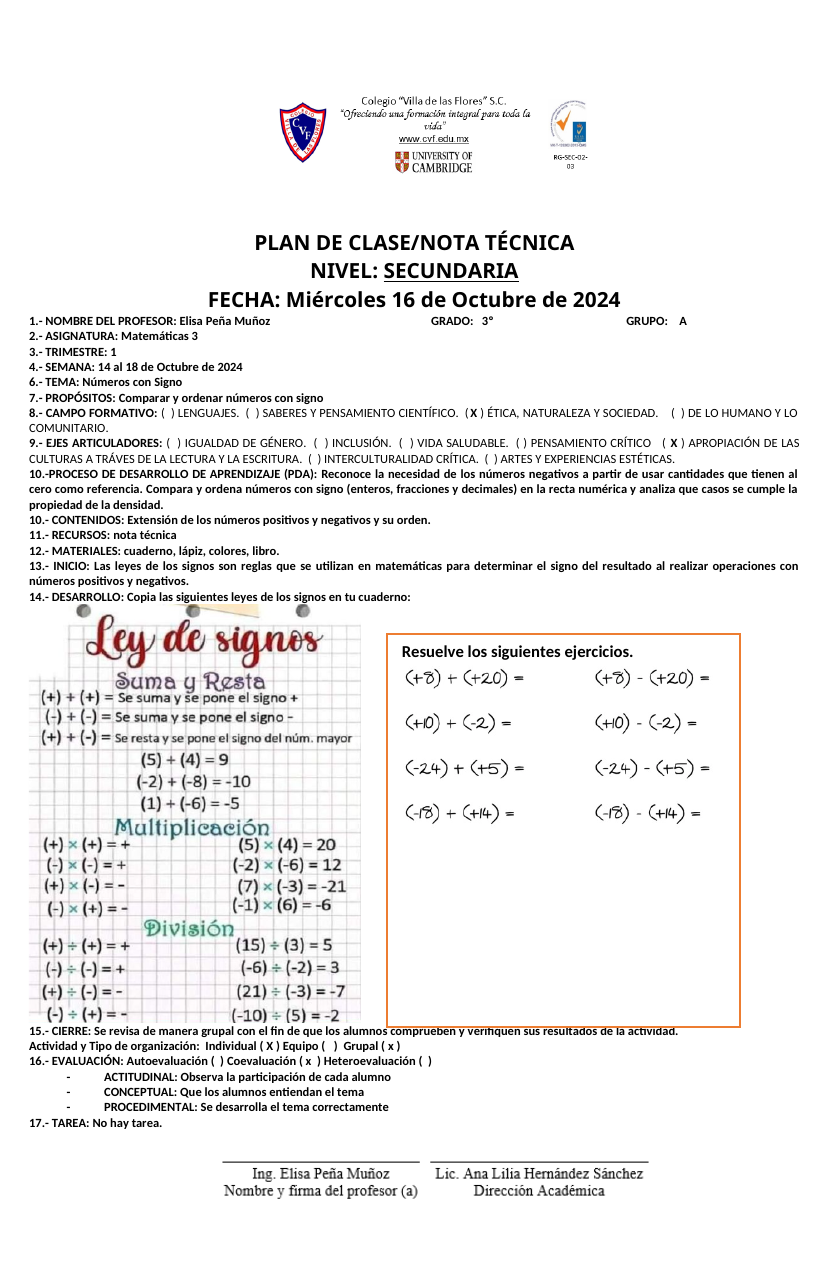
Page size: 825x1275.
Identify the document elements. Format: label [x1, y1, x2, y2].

picture [262, 73, 605, 194]
picture [401, 661, 725, 830]
picture [212, 1141, 657, 1202]
picture [28, 604, 361, 1023]
